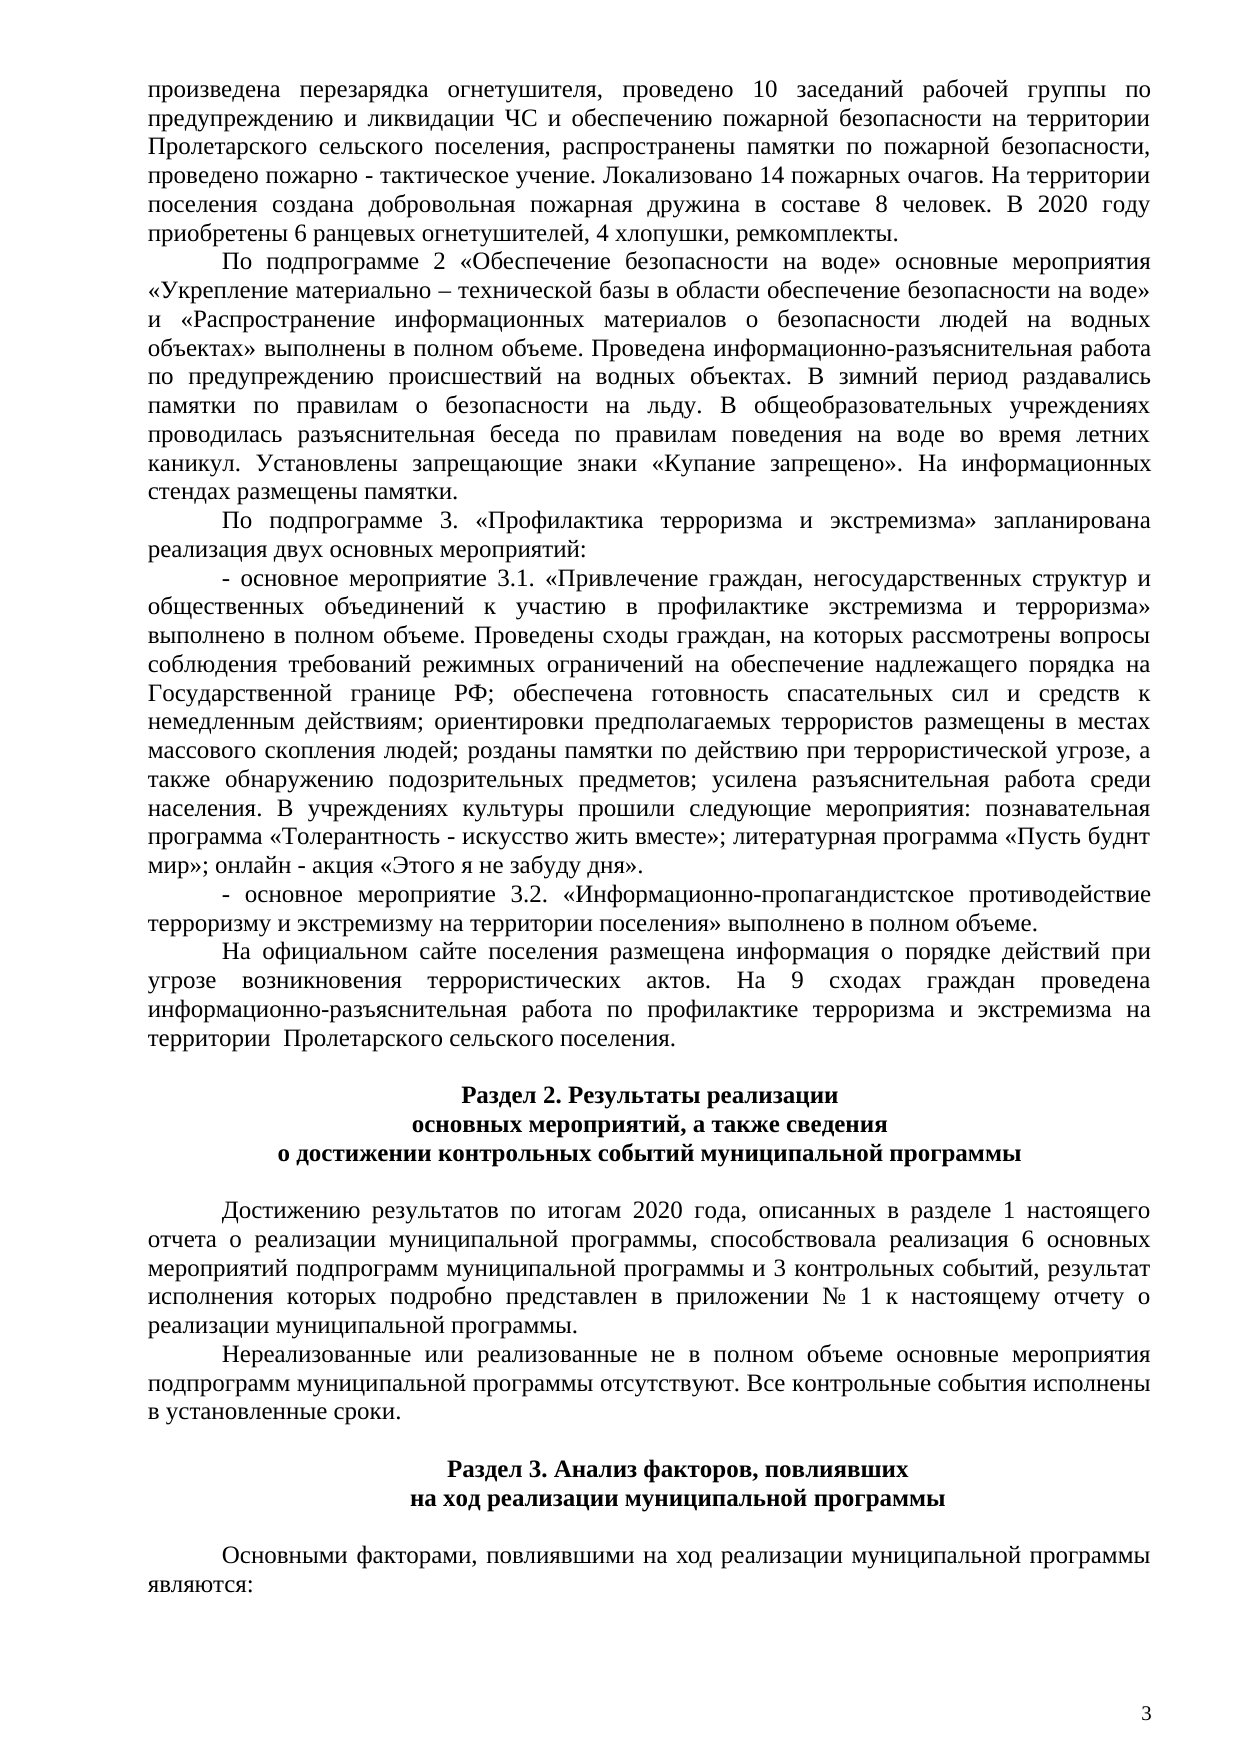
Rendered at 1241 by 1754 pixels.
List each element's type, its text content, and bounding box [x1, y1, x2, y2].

text Нереализованные или реализованные не в полном объеме основные мероприятия подпрограмм муниципальной программы отсутствуют. Все контрольные события исполнены в установленные сроки. [148, 1339, 1152, 1425]
text - основное мероприятие 3.2. «Информационно-пропагандистское противодействие терроризму и экстремизму на территории поселения» выполнено в полном объеме. [148, 879, 1152, 936]
text основных мероприятий, а также сведения [148, 1109, 1152, 1138]
text Раздел 3. Анализ факторов, повлиявших [148, 1454, 1152, 1483]
text на ход реализации муниципальной программы [148, 1483, 1152, 1511]
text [148, 74, 1152, 246]
text На официальном сайте поселения размещена информация о порядке действий при угрозе возникновения террористических актов. На 9 сходах граждан проведена информационно-разъяснительная работа по профилактике терроризма и экстремизма на территории Пролетарского сельского поселения. [148, 936, 1152, 1051]
text Основными факторами, повлиявшими на ход реализации муниципальной программы являются: [148, 1540, 1152, 1598]
text - основное мероприятие 3.1. «Привлечение граждан, негосударственных структур и общественных объединений к участию в профилактике экстремизма и терроризма» выполнено в полном объеме. Проведены сходы граждан, на которых рассмотрены вопросы соблюдения требований режимных ограничений на обеспечение надлежащего порядка на Государственной границе РФ; обеспечена готовность спасательных сил и средств к немедленным действиям; ориентировки предполагаемых террористов размещены в местах массового скопления людей; розданы памятки по действию при террористической угрозе, а также обнаружению подозрительных предметов; усилена разъяснительная работа среди населения. В учреждениях культуры прошили следующие мероприятия: познавательная программа «Толерантность - искусство жить вместе»; литературная программа «Пусть буднт мир»; онлайн - акция «Этого я не забуду дня». [148, 563, 1152, 879]
text Раздел 2. Результаты реализации [148, 1080, 1152, 1109]
text По подпрограмме 3. «Профилактика терроризма и экстремизма» запланирована реализация двух основных мероприятий: [148, 505, 1152, 563]
text Достижению результатов по итогам 2020 года, описанных в разделе 1 настоящего отчета о реализации муниципальной программы, способствовала реализация 6 основных мероприятий подпрограмм муниципальной программы и 3 контрольных событий, результат исполнения которых подробно представлен в приложении № 1 к настоящему отчету о реализации муниципальной программы. [148, 1195, 1152, 1339]
text о достижении контрольных событий муниципальной программы [148, 1138, 1152, 1166]
text По подпрограмме 2 «Обеспечение безопасности на воде» основные мероприятия «Укрепление материально – технической базы в области обеспечение безопасности на воде» и «Распространение информационных материалов о безопасности людей на водных объектах» выполнены в полном объеме. Проведена информационно-разъяснительная работа по предупреждению происшествий на водных объектах. В зимний период раздавались памятки по правилам о безопасности на льду. В общеобразовательных учреждениях проводилась разъяснительная беседа по правилам поведения на воде во время летних каникул. Установлены запрещающие знаки «Купание запрещено». На информационных стендах размещены памятки. [148, 246, 1152, 505]
